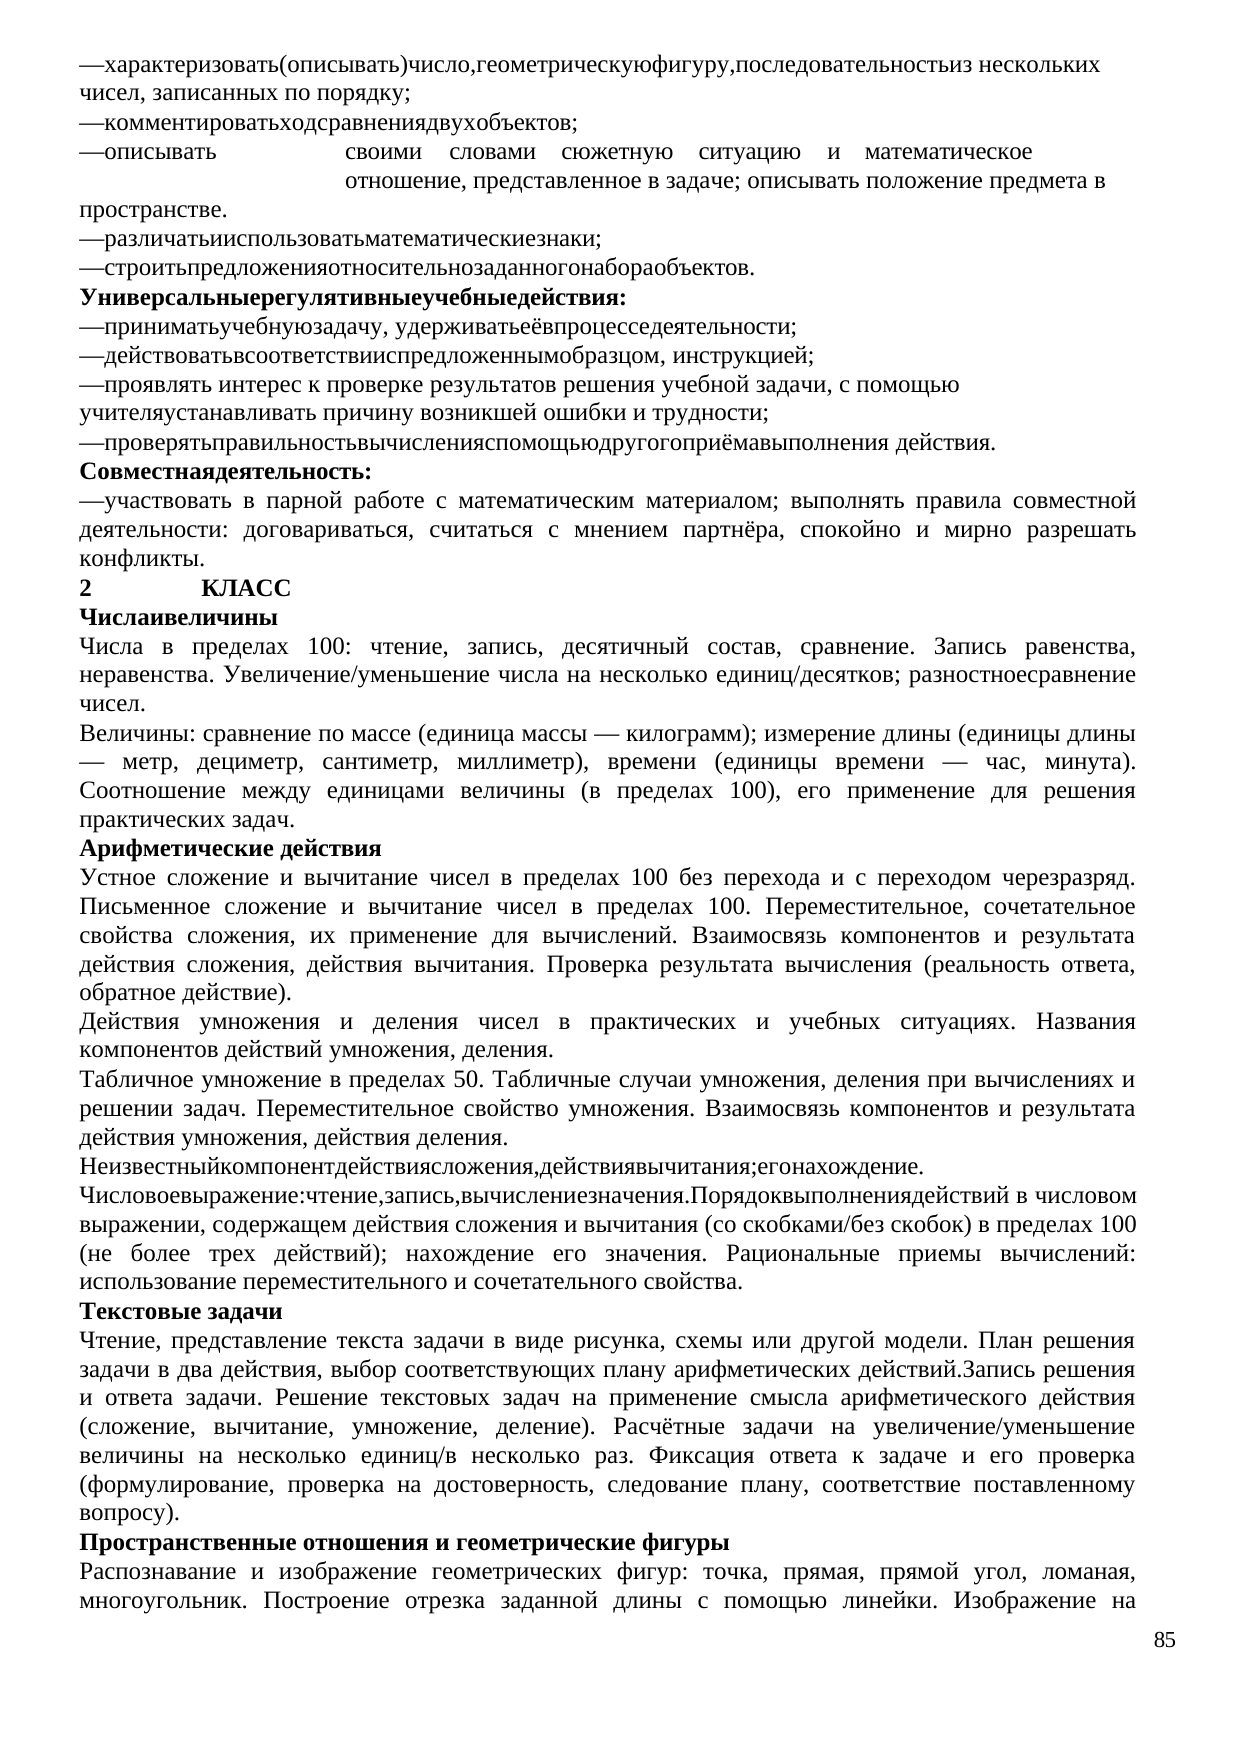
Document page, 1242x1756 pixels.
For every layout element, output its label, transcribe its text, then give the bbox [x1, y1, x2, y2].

text —характеризовать(описывать)число,геометрическуюфигуру,последовательностьиз нескольких чисел, записанных по порядку; [79, 50, 1167, 106]
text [79, 1556, 1137, 1613]
subtitle Совместнаядеятельность: [79, 456, 1167, 485]
text —приниматьучебнуюзадачу, удерживатьеёвпроцесседеятельности; [79, 311, 1167, 339]
text Чтение, представление текста задачи в виде рисунка, схемы или другой модели. План решения задачи в два действия, выбор соответствующих плану арифметических действий.Запись решения и ответа задачи. Решение текстовых задач на применение смысла арифметического действия (сложение, вычитание, умножение, деление). Расчётные задачи на увеличение/уменьшение величины на несколько единиц/в несколько раз. Фиксация ответа к задаче и его проверка (формулирование, проверка на достоверность, следование плану, соответствие поставленному вопросу). [79, 1325, 1136, 1526]
subtitle Арифметические действия [79, 833, 1167, 862]
text —проявлять интерес к проверке результатов решения учебной задачи, с помощью учителяустанавливать причину возникшей ошибки и трудности; [79, 369, 1167, 426]
text Неизвестныйкомпонентдействиясложения,действиявычитания;егонахождение. [79, 1151, 1167, 1179]
subtitle Числаивеличины [79, 602, 1167, 631]
subtitle Текстовые задачи [79, 1296, 1167, 1325]
text —описывать своими словами сюжетную ситуацию и математическое отношение, представленное в задаче; описывать положение предмета в пространстве. [79, 136, 1136, 222]
text Устное сложение и вычитание чисел в пределах 100 без перехода и с переходом черезразряд. Письменное сложение и вычитание чисел в пределах 100. Переместительное, сочетательное свойства сложения, их применение для вычислений. Взаимосвязь компонентов и результата действия сложения, действия вычитания. Проверка результата вычисления (реальность ответа, обратное действие). [79, 862, 1137, 1006]
text —строитьпредложенияотносительнозаданногонабораобъектов. [79, 252, 1167, 281]
text Числа в пределах 100: чтение, запись, десятичный состав, сравнение. Запись равенства, неравенства. Увеличение/уменьшение числа на несколько единиц/десятков; разностноесравнение чисел. [79, 631, 1137, 717]
text Числовоевыражение:чтение,запись,вычислениезначения.Порядоквыполнениядействий в числовом выражении, содержащем действия сложения и вычитания (со скобками/без скобок) в пределах 100 (не более трех действий); нахождение его значения. Рациональные приемы вычислений: использование переместительного и сочетательного свойства. [79, 1180, 1137, 1295]
text —действоватьвсоответствииспредложеннымобразцом, инструкцией; [79, 340, 1167, 369]
text —различатьииспользоватьматематическиезнаки; [79, 223, 1167, 252]
subtitle КЛАСС [79, 573, 1167, 602]
text —проверятьправильностьвычисленияспомощьюдругогоприёмавыполнения действия. [79, 427, 1167, 456]
subtitle Универсальныерегулятивныеучебныедействия: [79, 282, 1167, 311]
subtitle Пространственные отношения и геометрические фигуры [79, 1527, 1167, 1556]
text Табличное умножение в пределах 50. Табличные случаи умножения, деления при вычислениях и решении задач. Переместительное свойство умножения. Взаимосвязь компонентов и результата действия умножения, действия деления. [79, 1064, 1137, 1150]
text —участвовать в парной работе с математическим материалом; выполнять правила совместной деятельности: договариваться, считаться с мнением партнёра, спокойно и мирно разрешать конфликты. [79, 486, 1137, 572]
text Действия умножения и деления чисел в практических и учебных ситуациях. Названия компонентов действий умножения, деления. [79, 1007, 1137, 1063]
text —комментироватьходсравнениядвухобъектов; [79, 107, 1167, 136]
text Величины: сравнение по массе (единица массы — килограмм); измерение длины (единицы длины — метр, дециметр, сантиметр, миллиметр), времени (единицы времени — час, минута). Соотношение между единицами величины (в пределах 100), его применение для решения практических задач. [79, 718, 1137, 833]
